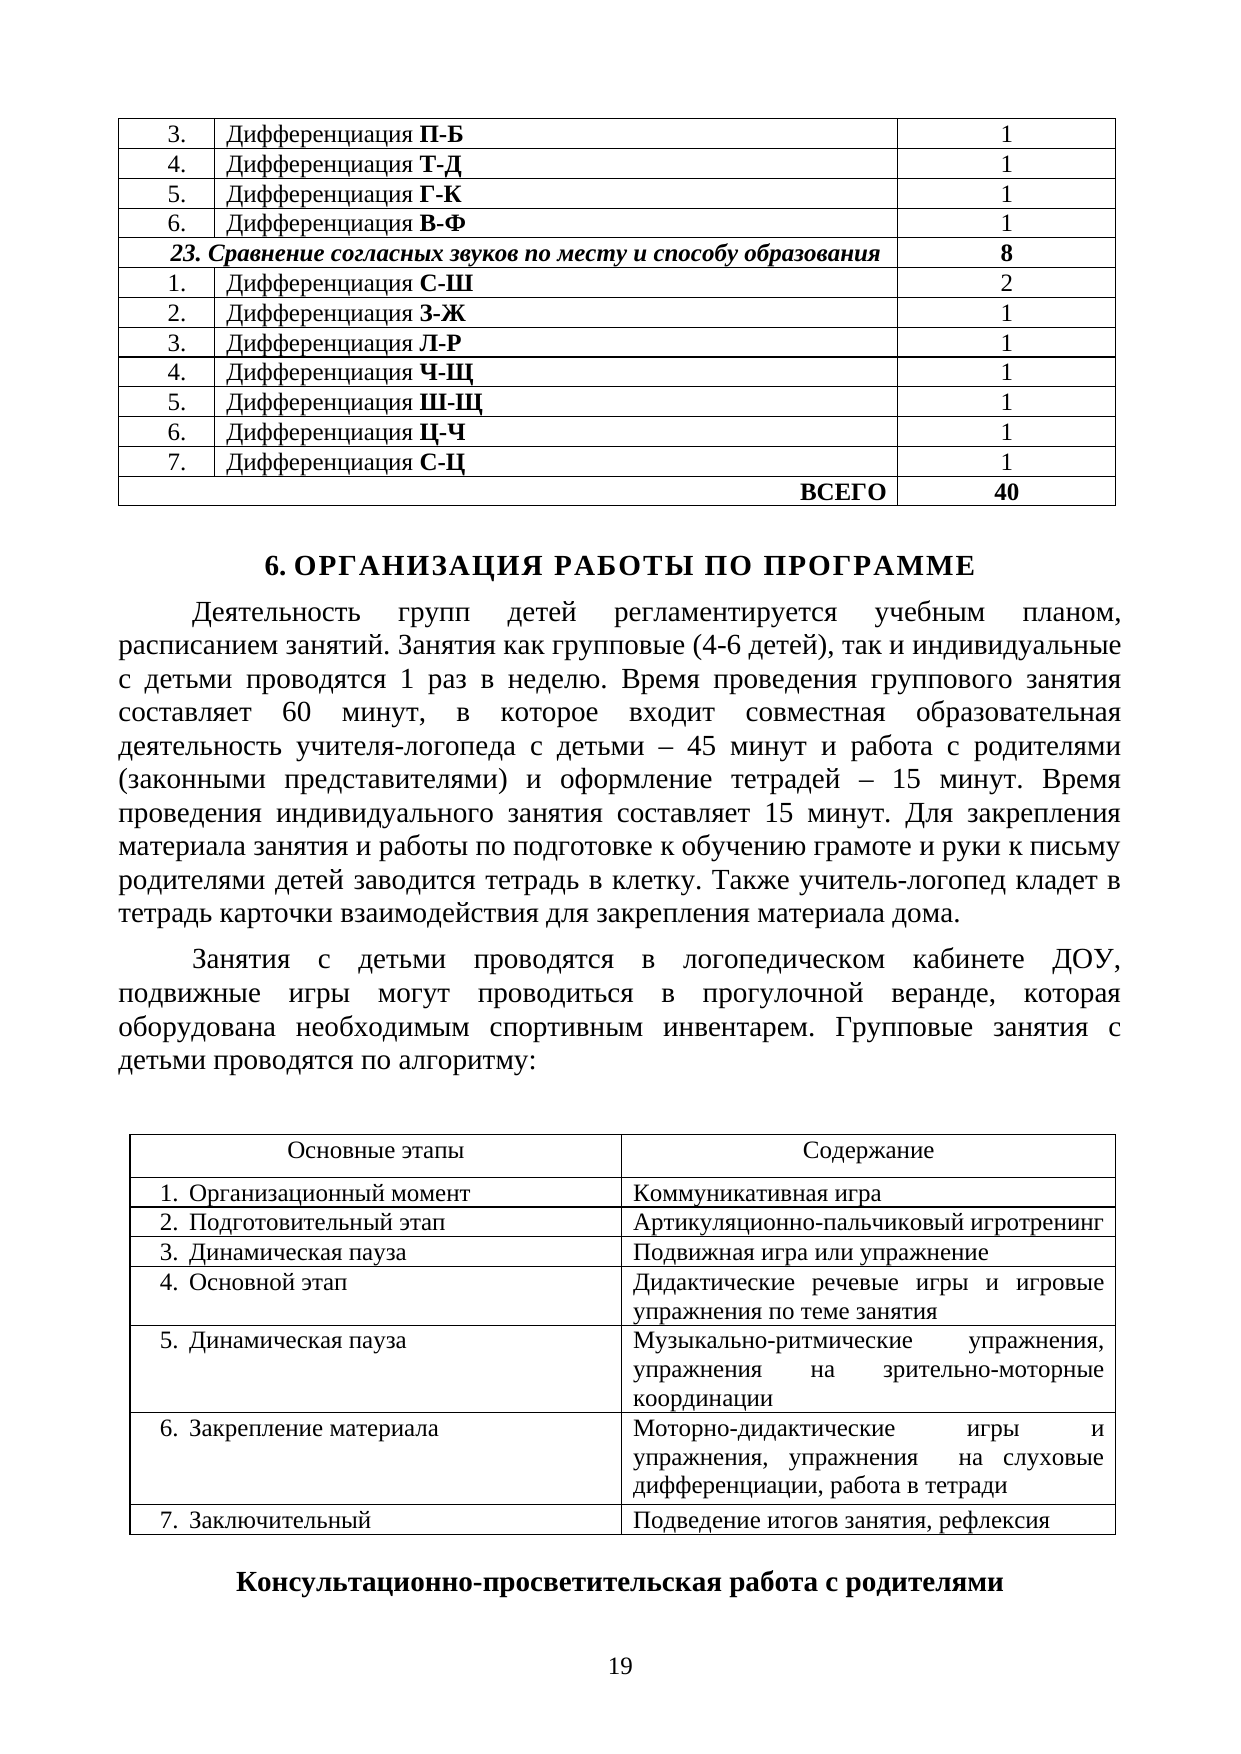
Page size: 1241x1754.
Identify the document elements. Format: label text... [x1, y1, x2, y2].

table_cell Дифференциация Т-Д [215, 149, 897, 178]
table_cell [119, 447, 214, 476]
table_cell 8 [898, 238, 1115, 267]
table_cell [119, 417, 214, 446]
table_header Основные этапы [131, 1135, 621, 1177]
table_cell Организационный момент [131, 1178, 621, 1206]
table_cell [119, 149, 214, 178]
table_cell Моторно-дидактические игры и упражнения, упражнения на слуховые дифференциации, работа в тетради [622, 1413, 1115, 1504]
table_cell Заключительный [131, 1505, 621, 1534]
table_cell [119, 298, 214, 327]
table_cell [119, 119, 214, 148]
table_cell [119, 387, 214, 416]
table_cell Дифференциация С-Ц [215, 447, 897, 476]
table_cell [119, 209, 214, 237]
table_cell Динамическая пауза [131, 1237, 621, 1266]
table_cell Дифференциация З-Ж [215, 298, 897, 327]
table_cell Подвижная игра или упражнение [622, 1237, 1115, 1266]
table_cell Дифференциация Г-К [215, 179, 897, 207]
table_cell Дифференциация В-Ф [215, 209, 897, 237]
table_cell 1 [898, 387, 1115, 416]
table_header Содержание [622, 1135, 1115, 1177]
table_cell Основной этап [131, 1267, 621, 1324]
table_cell Дифференциация П-Б [215, 119, 897, 148]
table_cell Дифференциация Ц-Ч [215, 417, 897, 446]
table_cell Дифференциация С-Ш [215, 268, 897, 297]
table_cell Сравнение согласных звуков по месту и способу образования [119, 238, 897, 267]
table_cell 1 [898, 358, 1115, 386]
table_cell Дифференциация Ш-Щ [215, 387, 897, 416]
table_cell [119, 268, 214, 297]
table_cell Динамическая пауза [131, 1326, 621, 1412]
text Деятельность групп детей регламентируется учебным планом, расписанием занятий. Занятия как групповые (4-6 детей), так и индивидуальные с детьми проводятся 1 раз в неделю. Время проведения группового занятия составляет 60 минут, в которое входит совместная образовательная деятельность учителя-логопеда с детьми – 45 минут и работа с родителями (законными представителями) и оформление тетрадей – 15 минут. Время проведения индивидуального занятия составляет 15 минут. Для закрепления материала занятия и работы по подготовке к обучению грамоте и руки к письму родителями детей заводится тетрадь в клетку. Также учитель-логопед кладет в тетрадь карточки взаимодействия для закрепления материала дома. [118, 594, 1122, 929]
text 6. ОРГАНИЗАЦИЯ РАБОТЫ ПО ПРОГРАММЕ [118, 548, 1122, 581]
table_cell Закрепление материала [131, 1413, 621, 1504]
table_cell Подведение итогов занятия, рефлексия [622, 1505, 1115, 1534]
table_cell 1 [898, 209, 1115, 237]
table_cell Дифференциация Л-Р [215, 328, 897, 356]
table_cell 2 [898, 268, 1115, 297]
table_cell 1 [898, 149, 1115, 178]
text Консультационно-просветительская работа с родителями [118, 1564, 1122, 1597]
table_cell 1 [898, 328, 1115, 356]
table_cell ВСЕГО [119, 477, 897, 505]
table_cell 1 [898, 417, 1115, 446]
table_cell Подготовительный этап [131, 1208, 621, 1236]
table_cell [119, 328, 214, 356]
table_cell 1 [898, 447, 1115, 476]
table_cell Музыкально-ритмические упражнения, упражнения на зрительно-моторные координации [622, 1326, 1115, 1412]
table_cell Дифференциация Ч-Щ [215, 358, 897, 386]
table_cell Дидактические речевые игры и игровые упражнения по теме занятия [622, 1267, 1115, 1324]
text Занятия с детьми проводятся в логопедическом кабинете ДОУ, подвижные игры могут проводиться в прогулочной веранде, которая оборудована необходимым спортивным инвентарем. Групповые занятия с детьми проводятся по алгоритму: [118, 942, 1122, 1076]
table_cell 1 [898, 179, 1115, 207]
table_cell 1 [898, 119, 1115, 148]
table_cell [119, 358, 214, 386]
table_cell 40 [898, 477, 1115, 505]
table_cell Коммуникативная игра [622, 1178, 1115, 1206]
table_cell [119, 179, 214, 207]
table_cell 1 [898, 298, 1115, 327]
table_cell Артикуляционно-пальчиковый игротренинг [622, 1208, 1115, 1236]
